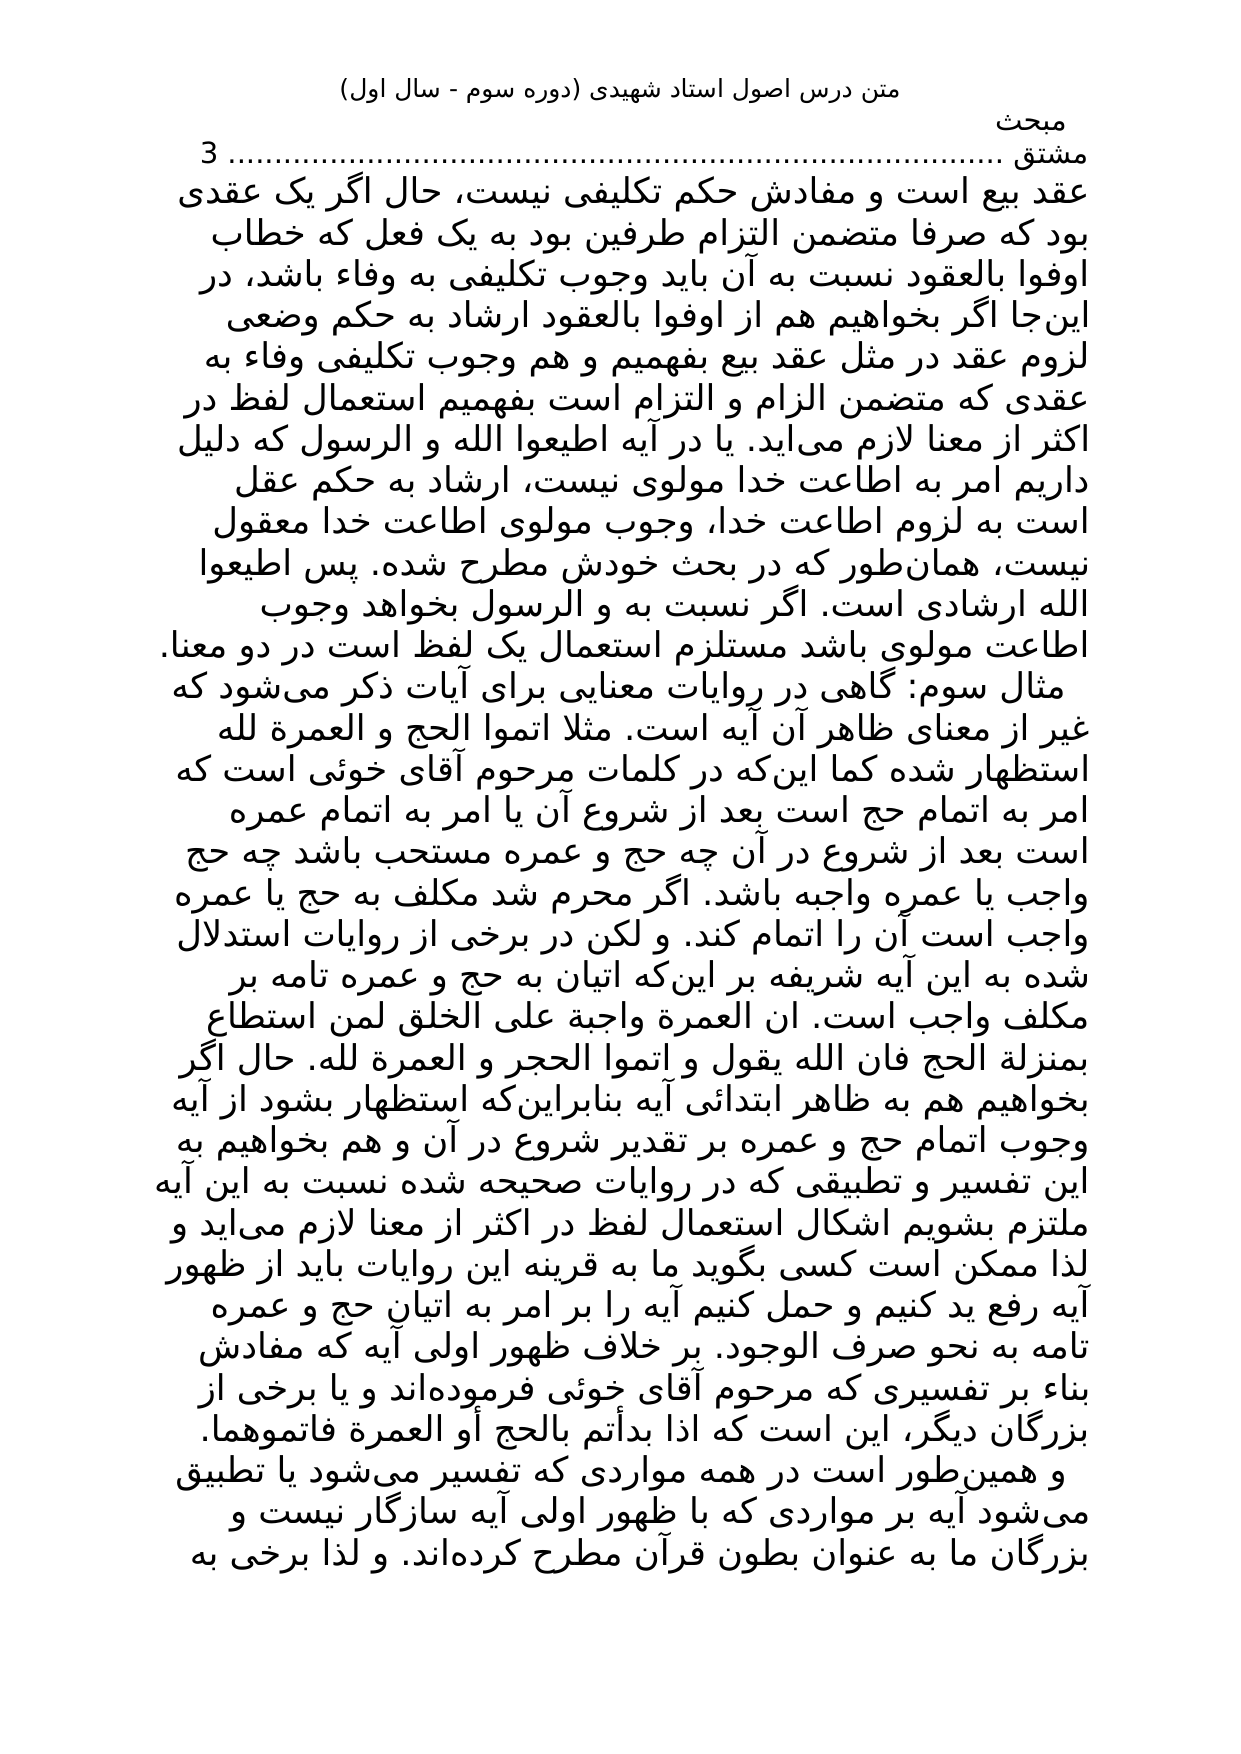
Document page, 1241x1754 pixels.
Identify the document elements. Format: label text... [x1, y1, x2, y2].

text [150, 171, 1090, 666]
text مثال سوم: گاهی در روایات معنایی برای آیات ذکر می‌‌شود که غیر از معنای ظاهر آن آیه است. مثلا اتموا الحج و العمرة‌ لله استظهار شده کما این‌که در کلمات مرحوم آقای خوئی است که امر به اتمام حج است بعد از شروع آن یا امر به اتمام عمره است بعد از شروع در آن چه حج و عمره مستحب باشد چه حج واجب یا عمره واجبه باشد. اگر محرم شد مکلف به حج یا عمره واجب است آن را اتمام کند. و لکن در برخی از روایات استدلال شده به این آیه شریفه بر این‌که اتیان به حج و عمره تامه بر مکلف واجب است. ان العمرة واجبة علی الخلق لمن استطاع بمنزلة الحج فان الله یقول و اتموا الحجر و العمرة لله. حال اگر بخواهیم هم به ظاهر ابتدائی آیه بنابراین‌که استظهار بشود از آیه وجوب اتمام حج و عمره بر تقدیر شروع در آن و هم بخواهیم به این تفسیر و تطبیقی که در روایات صحیحه شده نسبت به این آیه ملتزم بشویم اشکال استعمال لفظ در اکثر از معنا لازم می‌اید و لذا ممکن است کسی بگوید ما به قرینه این روایات باید از ظهور آیه رفع ید کنیم و حمل کنیم آیه را بر امر به اتیان حج و عمره تامه به نحو صرف الوجود. بر خلاف ظهور اولی آیه که مفادش بناء‌ بر تفسیری که مرحوم آقای خوئی فرموده‌اند و یا برخی از بزرگان دیگر، این است که اذا بدأتم بالحج أو العمرة فاتموهما. [150, 666, 1090, 1449]
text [150, 1449, 1090, 1573]
